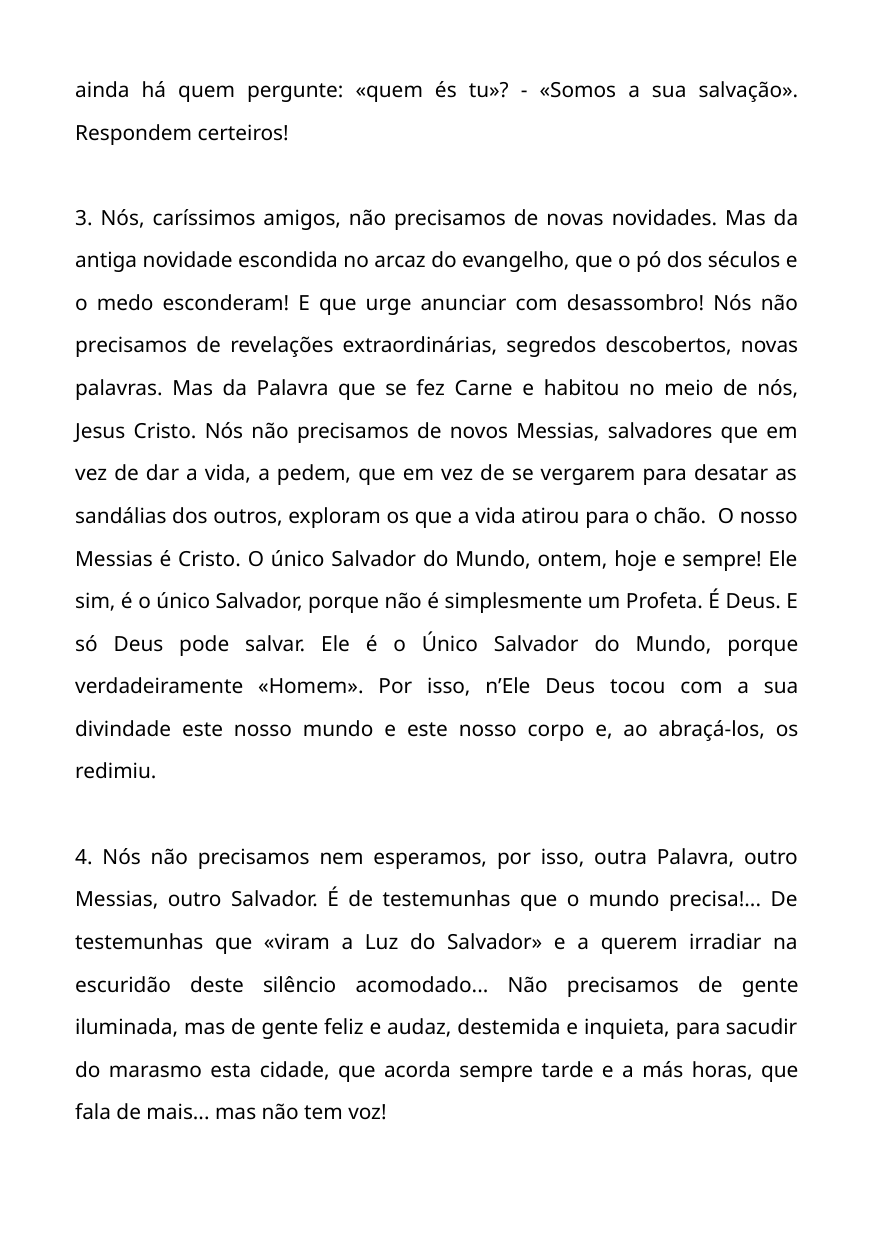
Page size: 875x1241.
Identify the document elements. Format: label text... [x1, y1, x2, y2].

text 4. Nós não precisamos nem esperamos, por isso, outra Palavra, outro Messias, outro Salvador. É de testemunhas que o mundo precisa!... De testemunhas que «viram a Luz do Salvador» e a querem irradiar na escuridão deste silêncio acomodado... Não precisamos de gente iluminada, mas de gente feliz e audaz, destemida e inquieta, para sacudir do marasmo esta cidade, que acorda sempre tarde e a más horas, que fala de mais... mas não tem voz! [75, 842, 799, 1126]
text 3. Nós, caríssimos amigos, não precisamos de novas novidades. Mas da antiga novidade escondida no arcaz do evangelho, que o pó dos séculos e o medo esconderam! E que urge anunciar com desassombro! Nós não precisamos de revelações extraordinárias, segredos descobertos, novas palavras. Mas da Palavra que se fez Carne e habitou no meio de nós, Jesus Cristo. Nós não precisamos de novos Messias, salvadores que em vez de dar a vida, a pedem, que em vez de se vergarem para desatar as sandálias dos outros, exploram os que a vida atirou para o chão. O nosso Messias é Cristo. O único Salvador do Mundo, ontem, hoje e sempre! Ele sim, é o único Salvador, porque não é simplesmente um Profeta. É Deus. E só Deus pode salvar. Ele é o Único Salvador do Mundo, porque verdadeiramente «Homem». Por isso, n’Ele Deus tocou com a sua divindade este nosso mundo e este nosso corpo e, ao abraçá-los, os redimiu. [75, 203, 799, 785]
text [75, 75, 799, 146]
